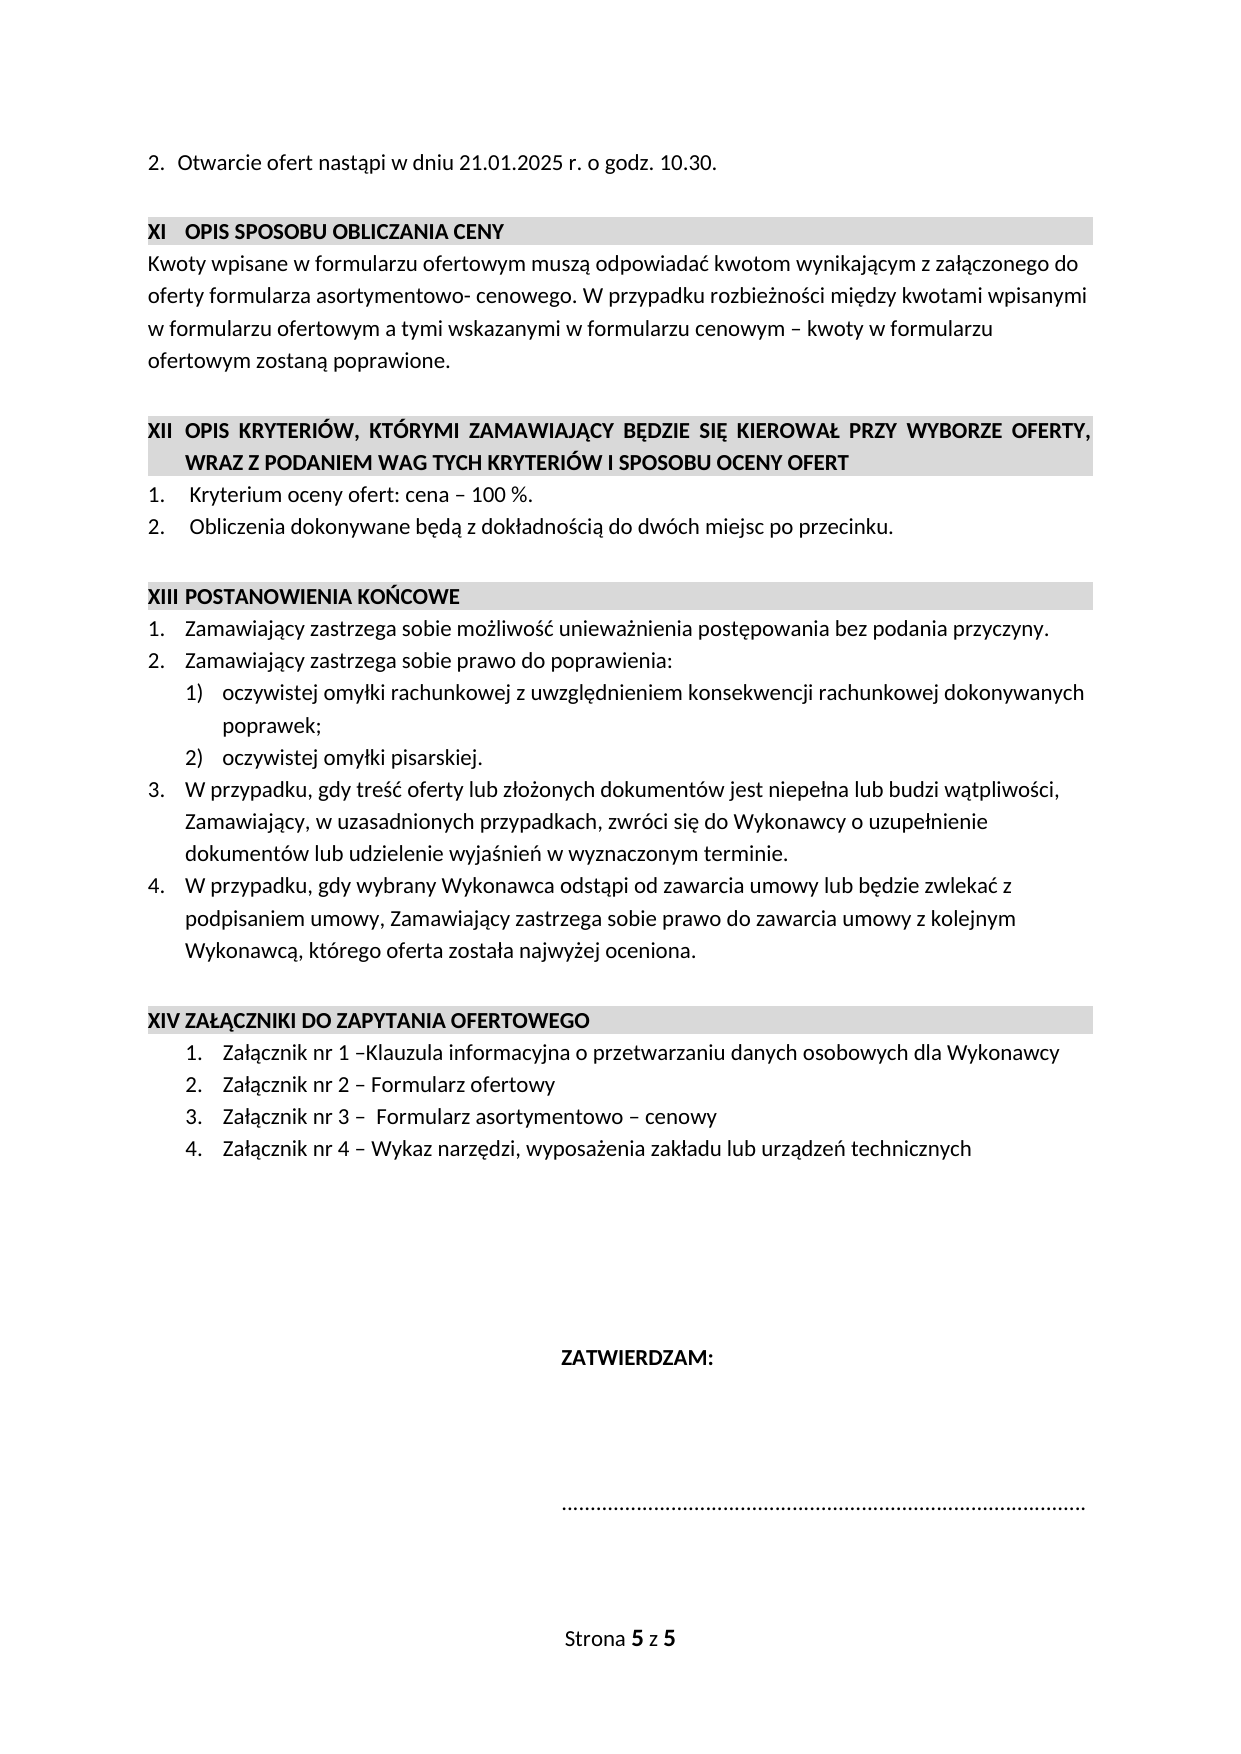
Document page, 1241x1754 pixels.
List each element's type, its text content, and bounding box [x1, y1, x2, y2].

list Obliczenia dokonywane będą z dokładnością do dwóch miejsc po przecinku. [148, 512, 1093, 540]
list Kwoty wpisane w formularzu ofertowym muszą odpowiadać kwotom wynikającym z załączonego do oferty formularza asortymentowo- cenowego. W przypadku rozbieżności między kwotami wpisanymi w formularzu ofertowym a tymi wskazanymi w formularzu cenowym – kwoty w formularzu ofertowym zostaną poprawione. [148, 249, 1093, 374]
list POSTANOWIENIA KOŃCOWE [148, 582, 1093, 610]
list Załącznik nr 4 – Wykaz narzędzi, wyposażenia zakładu lub urządzeń technicznych [185, 1134, 1093, 1162]
list Zamawiający zastrzega sobie możliwość unieważnienia postępowania bez podania przyczyny. [148, 614, 1093, 642]
list ZATWIERDZAM: [561, 1343, 1093, 1372]
list ........................................................................................... [561, 1488, 1093, 1516]
list OPIS SPOSOBU OBLICZANIA CENY [148, 217, 1093, 245]
list ZAŁĄCZNIKI DO ZAPYTANIA OFERTOWEGO [148, 1006, 1093, 1034]
list oczywistej omyłki rachunkowej z uwzględnieniem konsekwencji rachunkowej dokonywanych poprawek; [185, 678, 1093, 739]
list Załącznik nr 2 – Formularz ofertowy [185, 1070, 1093, 1098]
list Otwarcie ofert nastąpi w dniu 21.01.2025 r. o godz. 10.30. [148, 148, 1093, 176]
list Załącznik nr 1 –Klauzula informacyjna o przetwarzaniu danych osobowych dla Wykonawcy [185, 1038, 1093, 1066]
list Załącznik nr 3 – Formularz asortymentowo – cenowy [185, 1102, 1093, 1130]
list Kryterium oceny ofert: cena – 100 %. [148, 480, 1093, 508]
list oczywistej omyłki pisarskiej. [185, 743, 1093, 771]
list W przypadku, gdy wybrany Wykonawca odstąpi od zawarcia umowy lub będzie zwlekać z podpisaniem umowy, Zamawiający zastrzega sobie prawo do zawarcia umowy z kolejnym Wykonawcą, którego oferta została najwyżej oceniona. [148, 872, 1093, 964]
list W przypadku, gdy treść oferty lub złożonych dokumentów jest niepełna lub budzi wątpliwości, Zamawiający, w uzasadnionych przypadkach, zwróci się do Wykonawcy o uzupełnienie dokumentów lub udzielenie wyjaśnień w wyznaczonym terminie. [148, 775, 1093, 867]
list Zamawiający zastrzega sobie prawo do poprawienia: [148, 646, 1093, 674]
list OPIS KRYTERIÓW, KTÓRYMI ZAMAWIAJĄCY BĘDZIE SIĘ KIEROWAŁ PRZY WYBORZE OFERTY, WRAZ Z PODANIEM WAG TYCH KRYTERIÓW I SPOSOBU OCENY OFERT [148, 416, 1093, 476]
